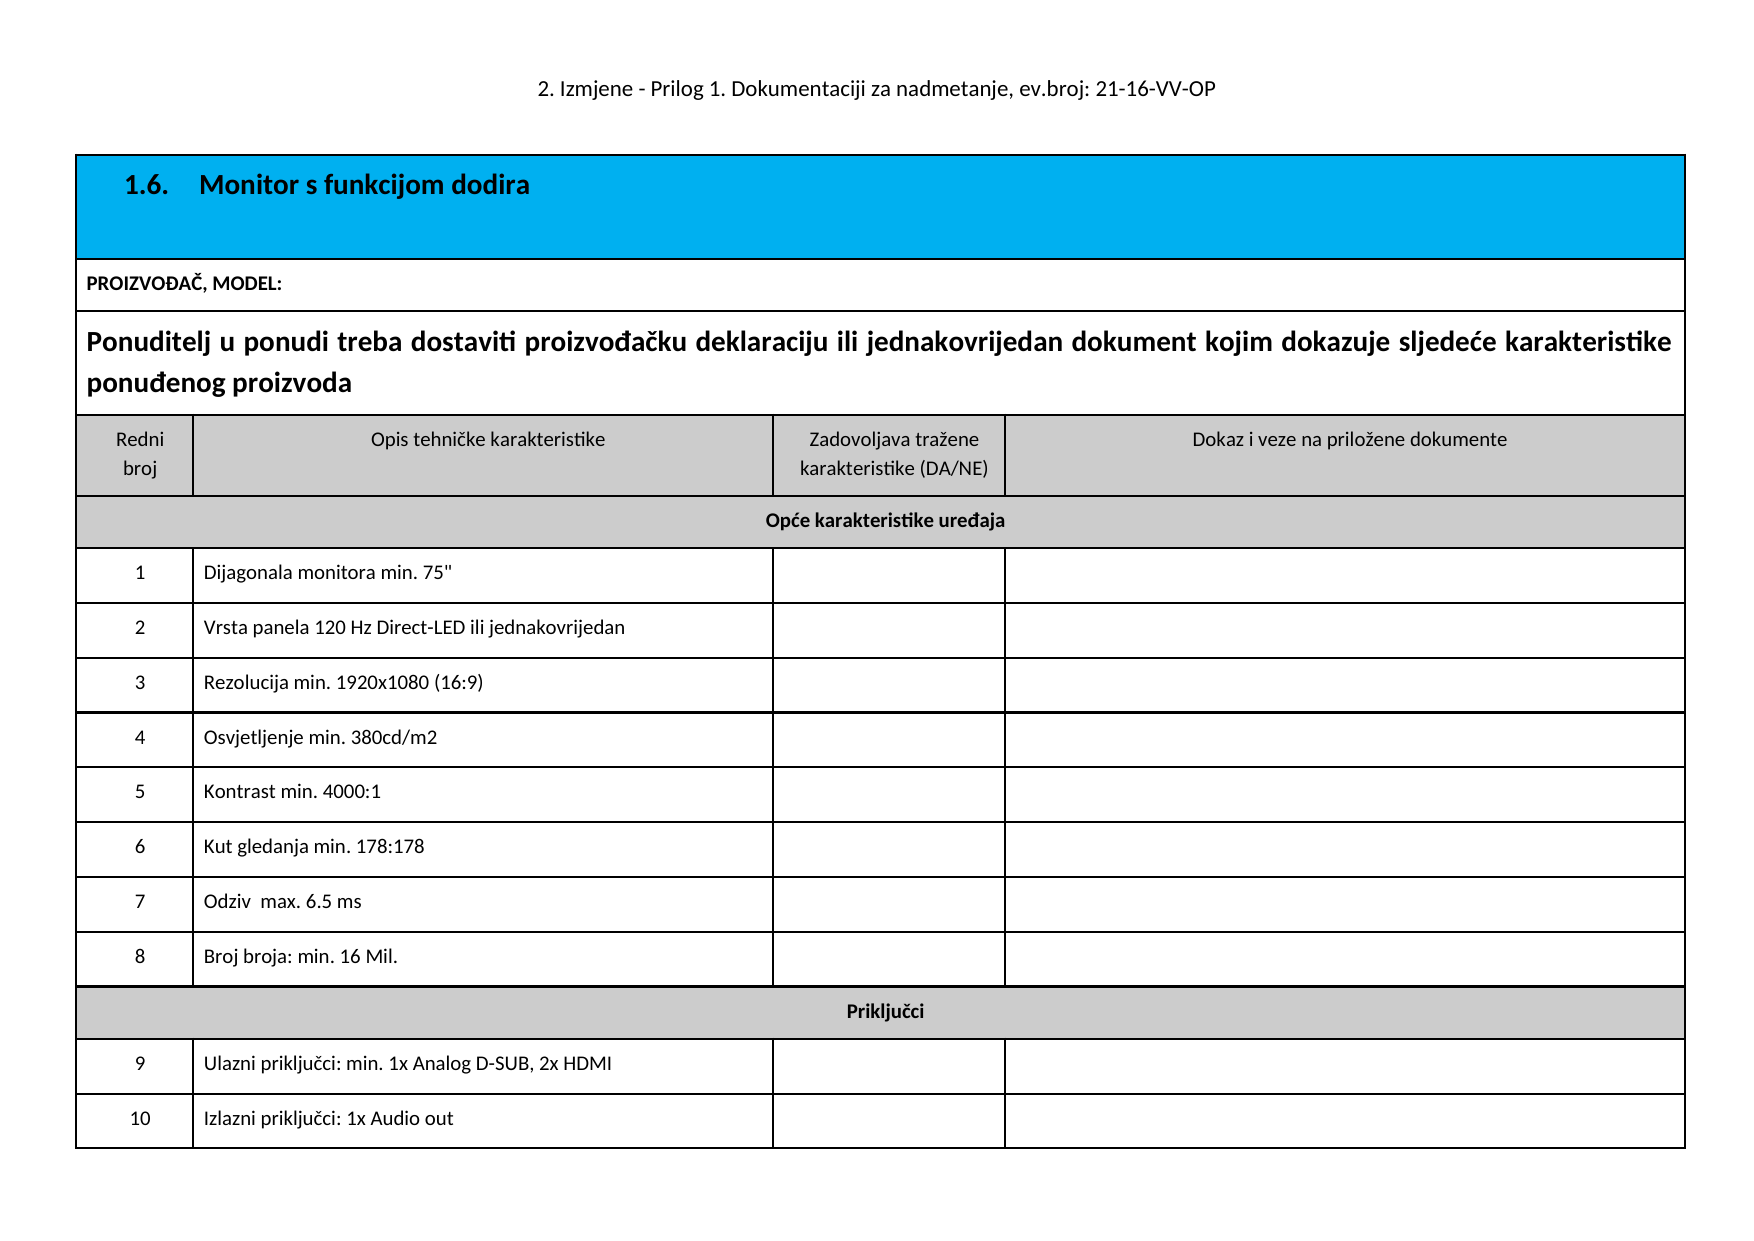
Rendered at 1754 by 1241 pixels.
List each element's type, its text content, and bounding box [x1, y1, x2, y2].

table_cell [1006, 1040, 1684, 1092]
table_cell [1006, 878, 1684, 931]
table_cell PROIZVOĐAČ, MODEL: [77, 260, 1684, 310]
table_cell 2 [77, 604, 192, 657]
table_cell [774, 659, 1004, 711]
table_cell Redni broj [77, 416, 192, 495]
table_cell 1 [77, 549, 192, 602]
table_cell Opis tehničke karakteristike [194, 416, 772, 495]
table_cell [1006, 604, 1684, 657]
table_cell [774, 549, 1004, 602]
table_cell 10 [77, 1095, 192, 1147]
table_cell [774, 878, 1004, 931]
table_cell [774, 1040, 1004, 1092]
table_cell Priključci [77, 988, 1684, 1038]
table_header Monitor s funkcijom dodira [77, 156, 1684, 258]
table_cell [774, 714, 1004, 766]
table_cell 6 [77, 823, 192, 876]
table_cell [774, 933, 1004, 985]
table_cell Opće karakteristike uređaja [77, 497, 1684, 547]
table_cell Kontrast min. 4000:1 [194, 768, 772, 821]
table_cell 8 [77, 933, 192, 985]
table_cell Odziv max. 6.5 ms [194, 878, 772, 931]
table_cell Osvjetljenje min. 380cd/m2 [194, 714, 772, 766]
table_cell 3 [77, 659, 192, 711]
table_cell [1006, 1095, 1684, 1147]
table_cell Dokaz i veze na priložene dokumente [1006, 416, 1684, 495]
table_cell Vrsta panela 120 Hz Direct-LED ili jednakovrijedan [194, 604, 772, 657]
table_cell 4 [77, 714, 192, 766]
table_cell 7 [77, 878, 192, 931]
table_cell [1006, 549, 1684, 602]
table_cell Dijagonala monitora min. 75" [194, 549, 772, 602]
table_cell [774, 823, 1004, 876]
table_cell [1006, 768, 1684, 821]
table_cell 9 [77, 1040, 192, 1092]
table_cell Ponuditelj u ponudi treba dostaviti proizvođačku deklaraciju ili jednakovrijedan dokument kojim dokazuje sljedeće karakteristike ponuđenog proizvoda [77, 312, 1684, 413]
table_cell [1006, 823, 1684, 876]
table_cell [774, 604, 1004, 657]
table_cell Zadovoljava tražene karakteristike (DA/NE) [774, 416, 1004, 495]
table_cell Ulazni priključci: min. 1x Analog D-SUB, 2x HDMI [194, 1040, 772, 1092]
table_cell 5 [77, 768, 192, 821]
table_cell Broj broja: min. 16 Mil. [194, 933, 772, 985]
table_cell Izlazni priključci: 1x Audio out [194, 1095, 772, 1147]
table_cell [1006, 933, 1684, 985]
table_cell Kut gledanja min. 178:178 [194, 823, 772, 876]
table_cell [1006, 714, 1684, 766]
table_cell [774, 1095, 1004, 1147]
table_cell [1006, 659, 1684, 711]
table_cell Rezolucija min. 1920x1080 (16:9) [194, 659, 772, 711]
table_cell [774, 768, 1004, 821]
